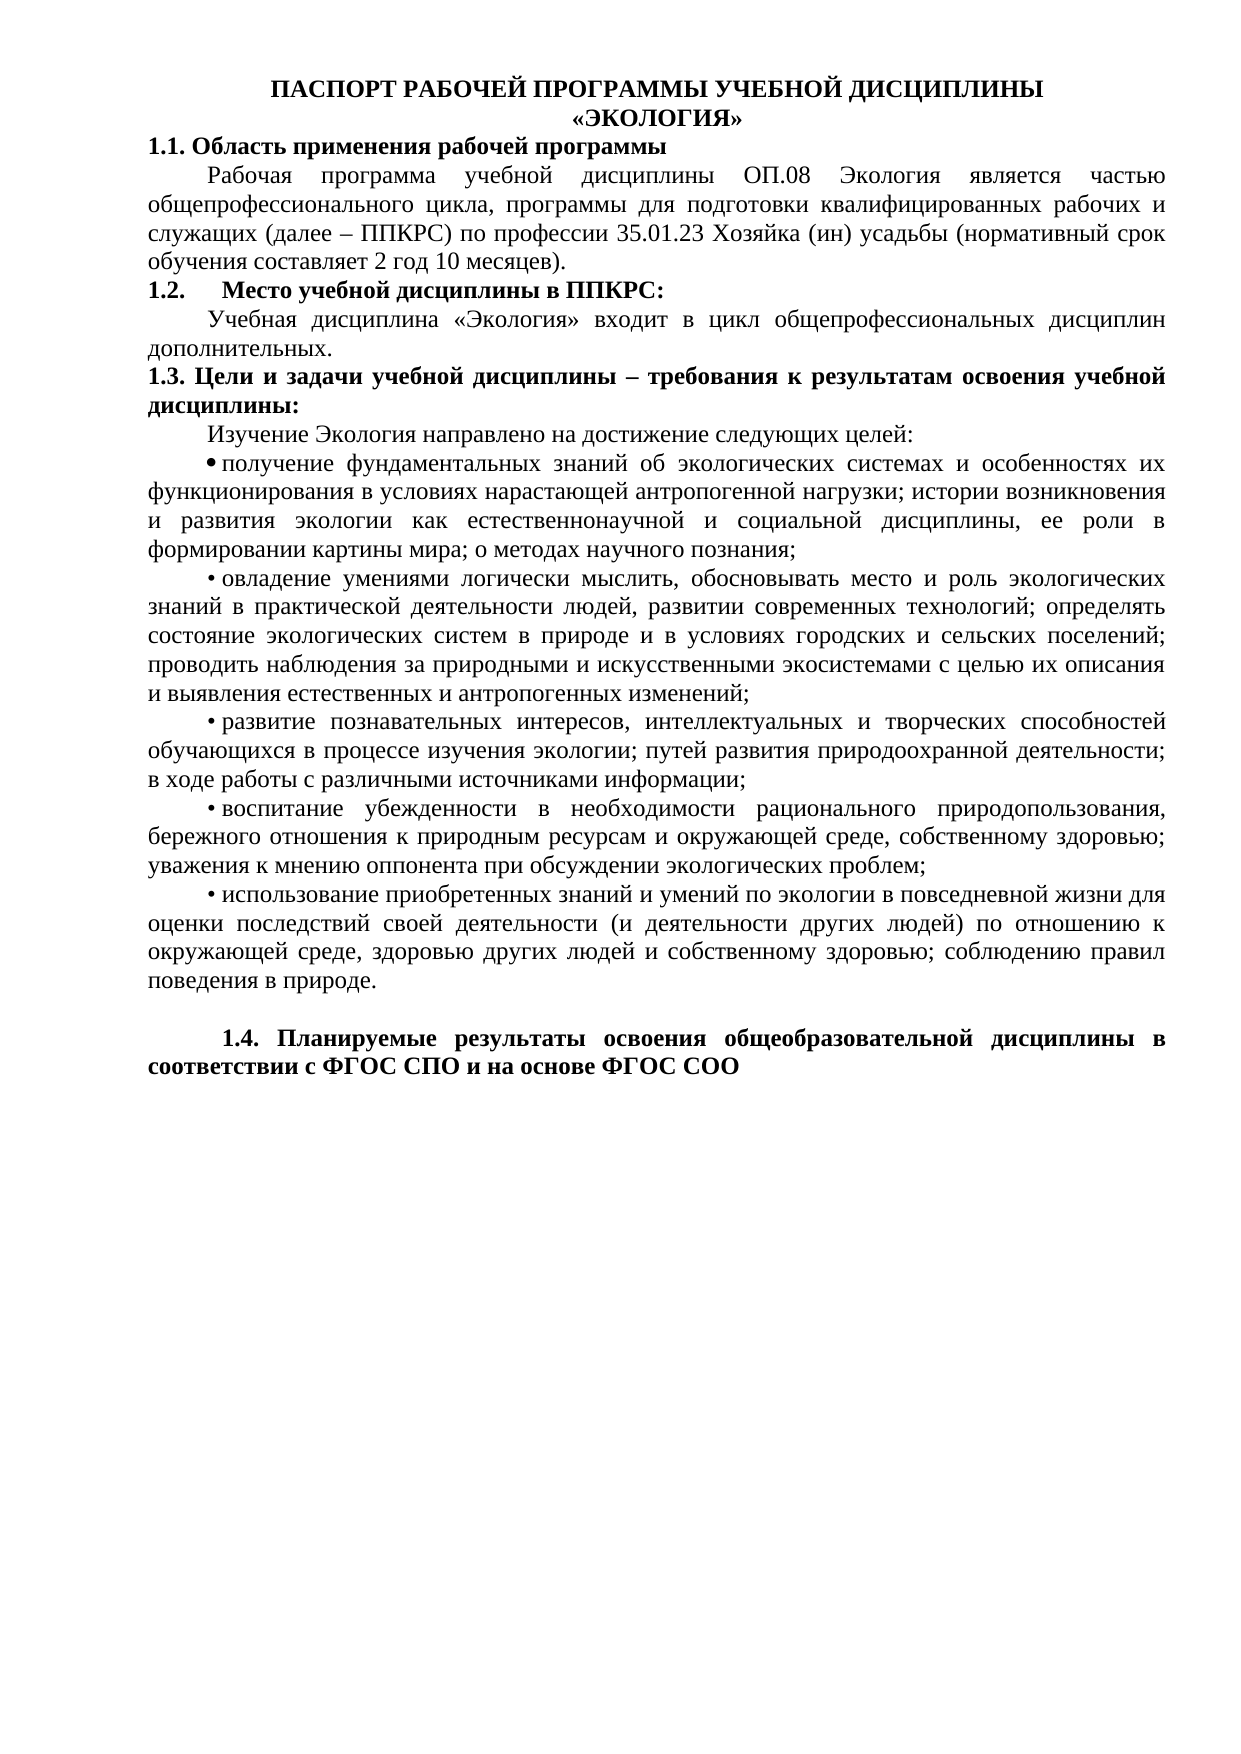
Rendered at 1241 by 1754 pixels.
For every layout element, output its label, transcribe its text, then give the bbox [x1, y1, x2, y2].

list овладение умениями логически мыслить, обосновывать место и роль экологических знаний в практической деятельности людей, развитии современных технологий; определять состояние экологических систем в природе и в условиях городских и сельских поселений; проводить наблюдения за природными и искусственными экосистемами с целью их описания и выявления естественных и антропогенных изменений; [148, 563, 1167, 706]
list получение фундаментальных знаний об экологических системах и особенностях их функционирования в условиях нарастающей антропогенной нагрузки; истории возникновения и развития экологии как естественнонаучной и социальной дисциплины, ее роли в формировании картины мира; о методах научного познания; [148, 448, 1167, 563]
text 1.4. Планируемые результаты освоения общеобразовательной дисциплины в соответствии с ФГОС СПО и на основе ФГОС СОО [148, 1023, 1167, 1080]
text 1.2. Место учебной дисциплины в ППКРС: [148, 275, 1167, 304]
text 1.1. Область применения рабочей программы [148, 131, 1186, 160]
list развитие познавательных интересов, интеллектуальных и творческих способностей обучающихся в процессе изучения экологии; путей развития природоохранной деятельности; в ходе работы с различными источниками информации; [148, 706, 1167, 793]
text «ЭКОЛОГИЯ» [148, 103, 1167, 131]
list использование приобретенных знаний и умений по экологии в повседневной жизни для оценки последствий своей деятельности (и деятельности других людей) по отношению к окружающей среде, здоровью других людей и собственному здоровью; соблюдению правил поведения в природе. [148, 879, 1167, 994]
text Изучение Экология направлено на достижение следующих целей: [148, 419, 1167, 448]
text 1.3. Цели и задачи учебной дисциплины – требования к результатам освоения учебной дисциплины: [148, 361, 1167, 419]
text Учебная дисциплина «Экология» входит в цикл общепрофессиональных дисциплин дополнительных. [148, 304, 1167, 361]
list воспитание убежденности в необходимости рационального природопользования, бережного отношения к природным ресурсам и окружающей среде, собственному здоровью; уважения к мнению оппонента при обсуждении экологических проблем; [148, 793, 1167, 879]
text Рабочая программа учебной дисциплины ОП.08 Экология является частью общепрофессионального цикла, программы для подготовки квалифицированных рабочих и служащих (далее – ППКРС) по профессии 35.01.23 Хозяйка (ин) усадьбы (нормативный срок обучения составляет 2 год 10 месяцев). [148, 160, 1167, 275]
text ПАСПОРТ РАБОЧЕЙ ПРОГРАММЫ УЧЕБНОЙ ДИСЦИПЛИНЫ [148, 74, 1167, 103]
